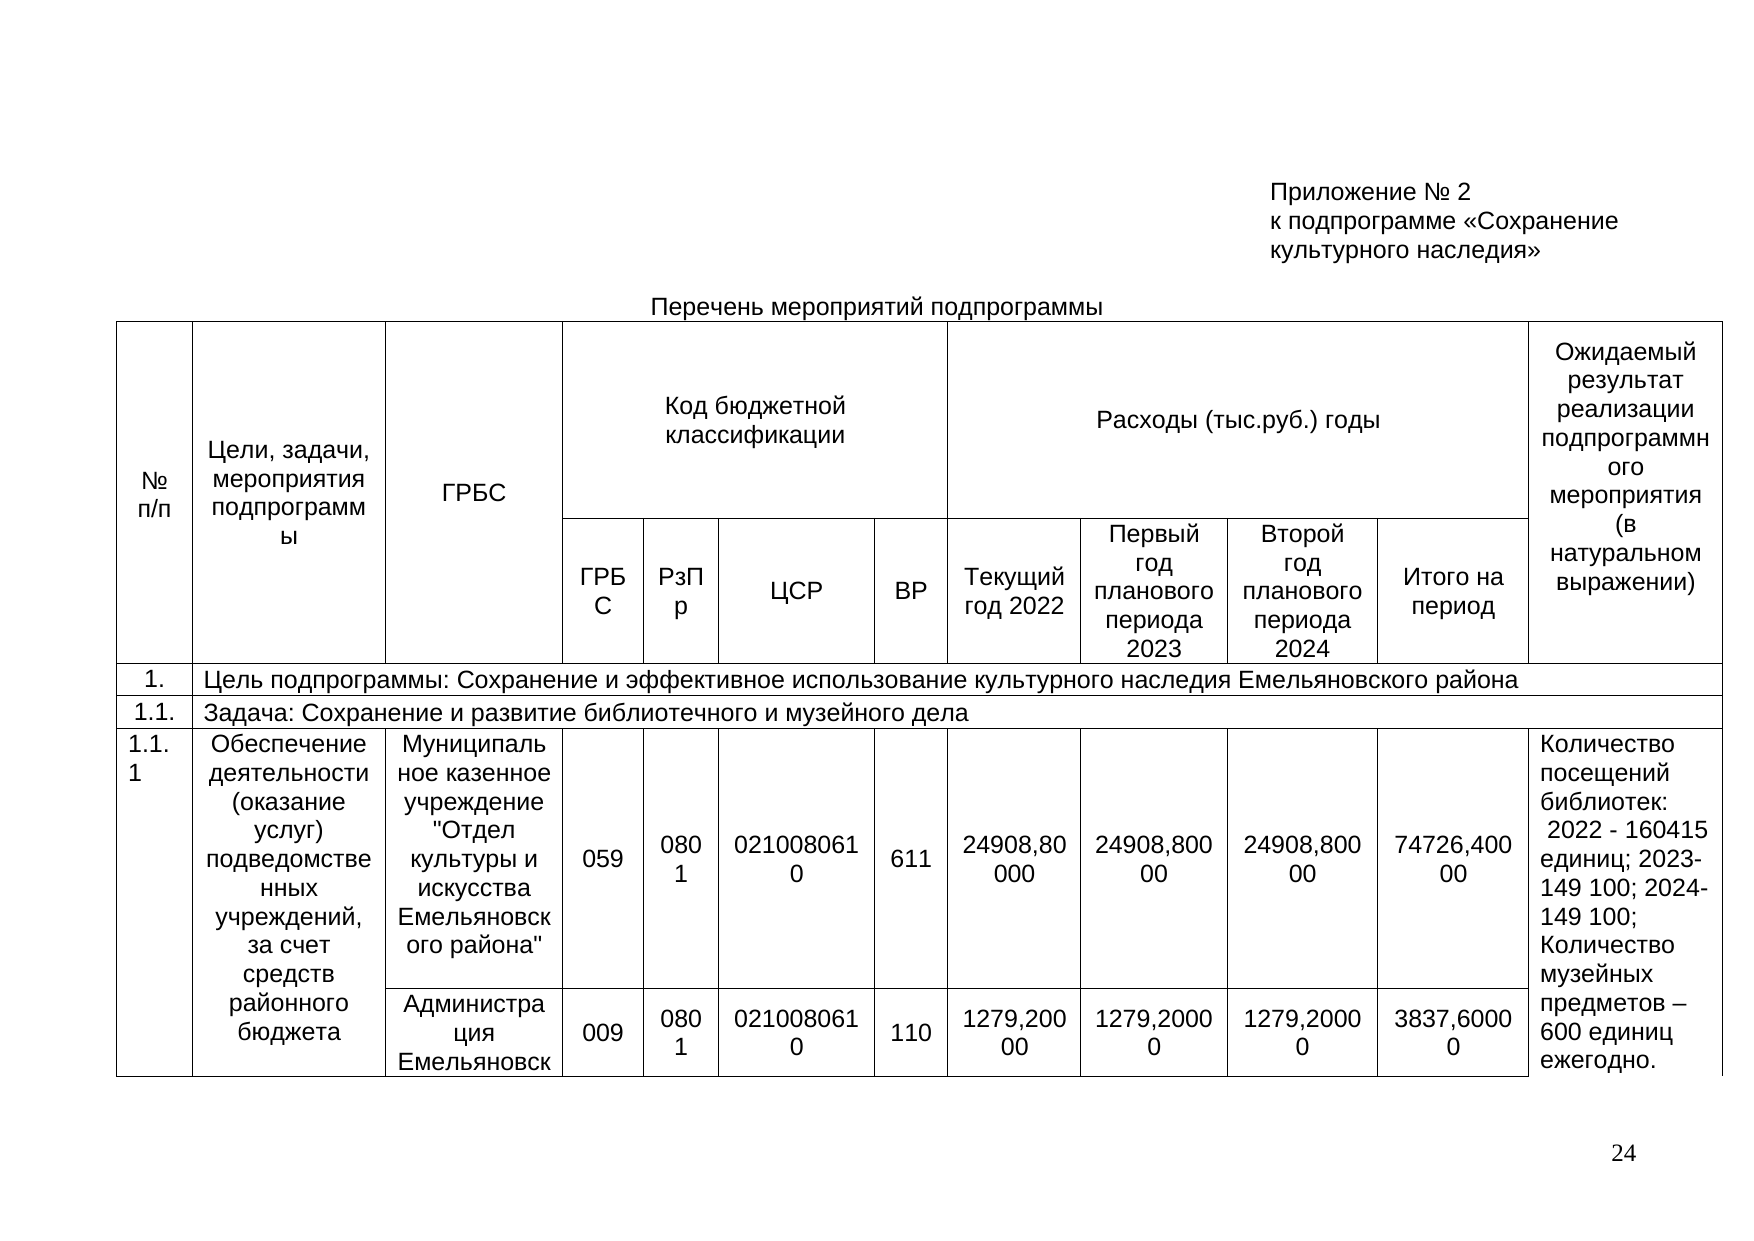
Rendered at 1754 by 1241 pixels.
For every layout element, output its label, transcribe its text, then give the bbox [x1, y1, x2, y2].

table_cell 009 [563, 989, 643, 1076]
table_cell Первый год планового периода 2023 [1081, 519, 1227, 663]
table_cell 3837,60000 [1378, 989, 1528, 1076]
table_cell 1279,20000 [1081, 989, 1227, 1076]
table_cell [386, 989, 562, 1076]
table_header Код бюджетной классификации [563, 322, 947, 518]
table_header ГРБС [386, 322, 562, 663]
table_cell 0801 [644, 989, 718, 1076]
table_cell 24908,80000 [948, 729, 1080, 988]
table_cell 0210080610 [719, 989, 874, 1076]
table_cell 611 [875, 729, 947, 988]
table_cell ГРБС [563, 519, 643, 663]
table_header Цели, задачи, мероприятия подпрограммы [193, 322, 385, 663]
table_cell Цель подпрограммы: Сохранение и эффективное использование культурного наследия Емельяновского района [193, 664, 1722, 695]
table_cell 059 [563, 729, 643, 988]
table_cell 1.1.1 [117, 729, 192, 1076]
table_cell 74726,40000 [1378, 729, 1528, 988]
table_header Расходы (тыс.руб.) годы [948, 322, 1528, 518]
table_cell РзПр [644, 519, 718, 663]
table_cell 0210080610 [719, 729, 874, 988]
table_cell ВР [875, 519, 947, 663]
text Перечень мероприятий подпрограммы [118, 292, 1636, 321]
table_cell Итого на период [1378, 519, 1528, 663]
table_cell 1.1. [117, 696, 192, 728]
table_cell 24908,80000 [1081, 729, 1227, 988]
table_cell ЦСР [719, 519, 874, 663]
table_cell 1. [117, 664, 192, 695]
table_cell 1279,20000 [1228, 989, 1377, 1076]
table_header № п/п [117, 322, 192, 663]
table_cell 24908,80000 [1228, 729, 1377, 988]
table_cell Текущий год 2022 [948, 519, 1080, 663]
table_cell Количество посещений библиотек: 2022 - 160415 единиц; 2023-149 100; 2024-149 100; Количество музейных предметов – 600 единиц ежегодно. [1529, 729, 1722, 1076]
table_cell Задача: Сохранение и развитие библиотечного и музейного дела [193, 696, 1722, 728]
table_cell 1279,20000 [948, 989, 1080, 1076]
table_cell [386, 729, 562, 988]
table_cell 110 [875, 989, 947, 1076]
text Приложение № 2 к подпрограмме «Сохранение культурного наследия» [1270, 177, 1636, 263]
table_cell Второй год планового периода 2024 [1228, 519, 1377, 663]
table_header Ожидаемый результат реализации подпрограммного мероприятия (в натуральном выражении) [1529, 322, 1722, 663]
table_cell 0801 [644, 729, 718, 988]
table_cell Обеспечение деятельности (оказание услуг) подведомственных учреждений, за счет средств районного бюджета [193, 729, 385, 1076]
